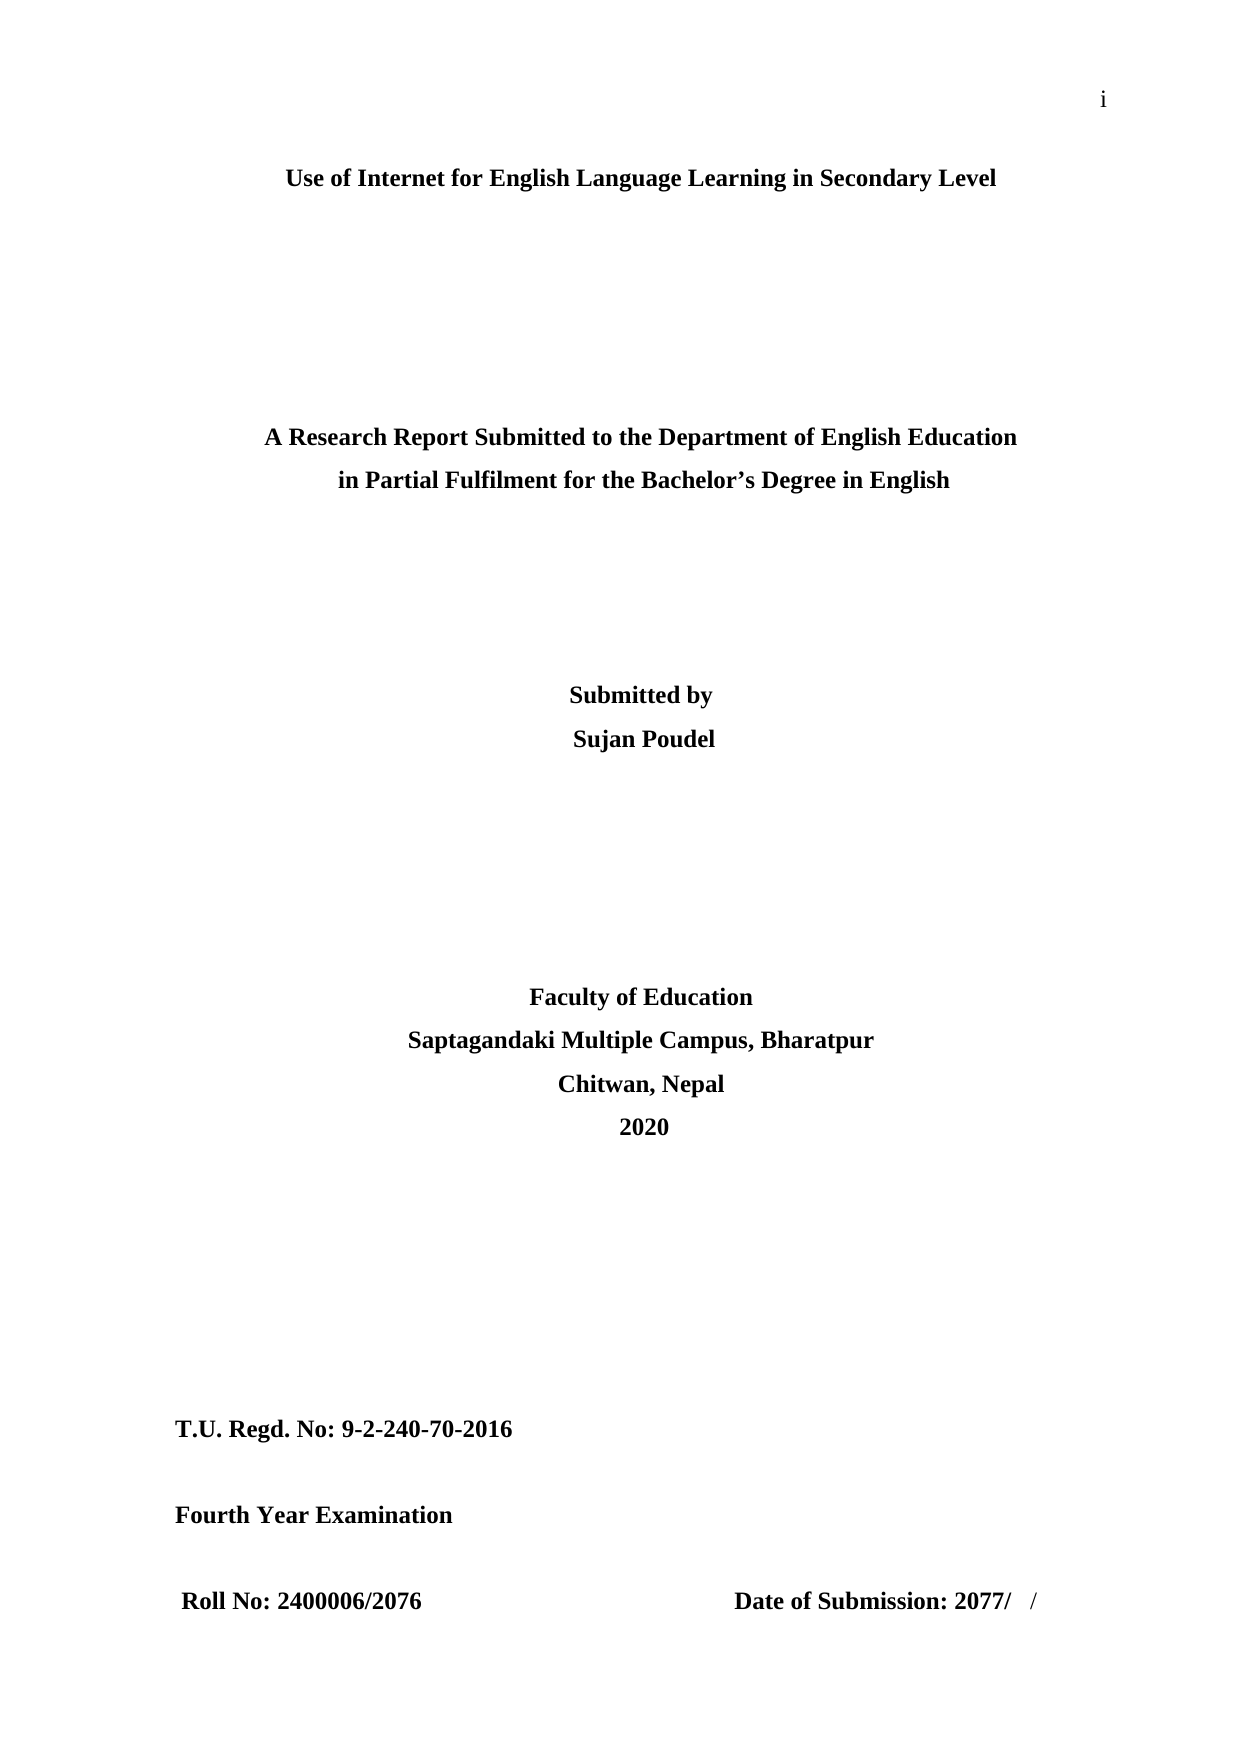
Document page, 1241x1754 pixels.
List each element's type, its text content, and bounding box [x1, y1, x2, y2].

text Saptagandaki Multiple Campus, Bharatpur [175, 1026, 1107, 1054]
text Submitted by [175, 681, 1107, 709]
text Roll No: 2400006/2076 Date of Submission: 2077/ / [175, 1586, 1107, 1615]
text A Research Report Submitted to the Department of English Education [175, 422, 1107, 451]
text 2020 [175, 1112, 1107, 1141]
text in Partial Fulfilment for the Bachelor’s Degree in English [175, 465, 1107, 494]
text Sujan Poudel [175, 724, 1107, 752]
text T.U. Regd. No: 9-2-240-70-2016 [175, 1414, 1107, 1442]
text Faculty of Education [175, 982, 1107, 1011]
text Fourth Year Examination [175, 1500, 1107, 1529]
text Chitwan, Nepal [175, 1069, 1107, 1097]
text Use of Internet for English Language Learning in Secondary Level [175, 163, 1107, 192]
